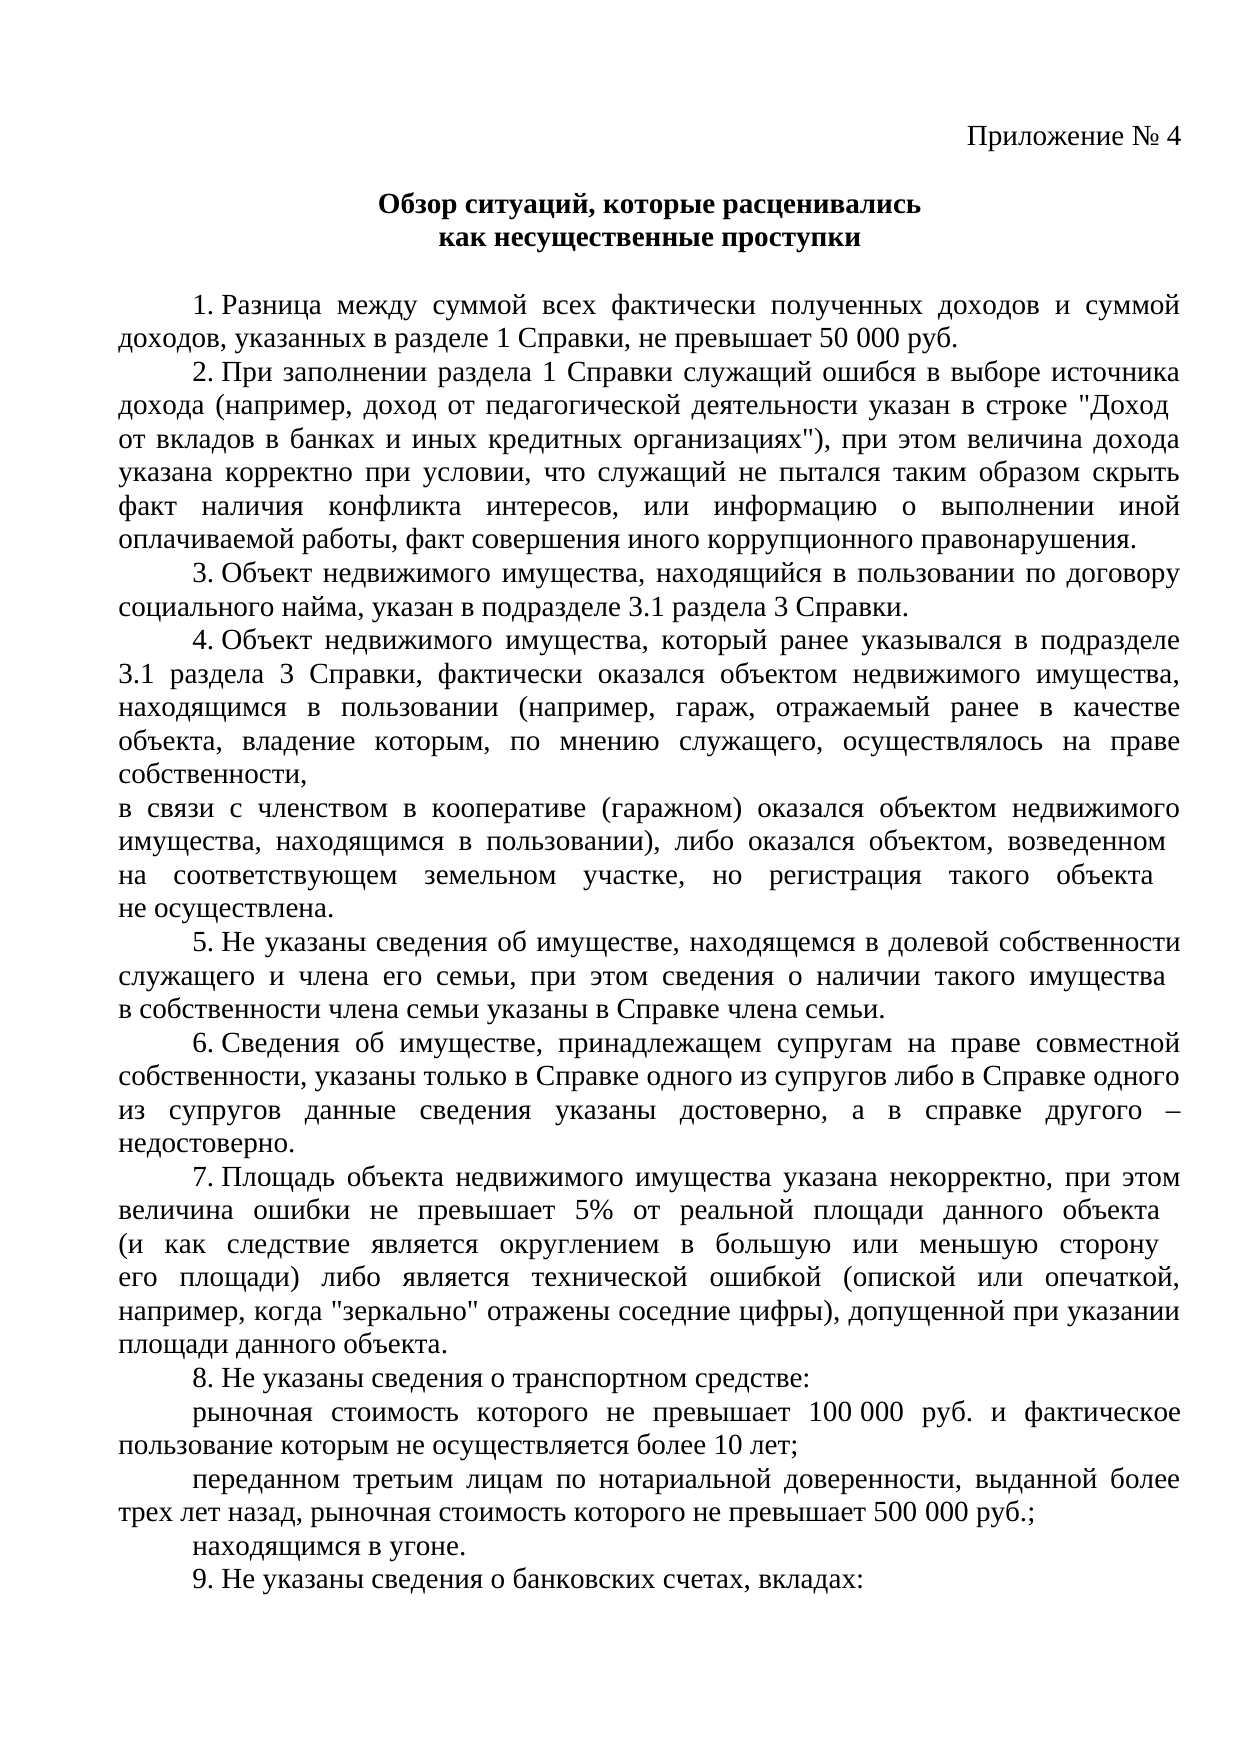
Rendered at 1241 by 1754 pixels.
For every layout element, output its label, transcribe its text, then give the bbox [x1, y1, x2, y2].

text Приложение № 4 [443, 118, 1181, 152]
text рыночная стоимость которого не превышает 100 000 руб. и фактическое пользование которым не осуществляется более 10 лет; [118, 1394, 1181, 1461]
text как несущественные проступки [118, 219, 1181, 253]
text Обзор ситуаций, которые расценивались [118, 186, 1181, 219]
text 5. Не указаны сведения об имуществе, находящемся в долевой собственности служащего и члена его семьи, при этом сведения о наличии такого имущества в собственности члена семьи указаны в Справке члена семьи. [118, 924, 1181, 1025]
text 7. Площадь объекта недвижимого имущества указана некорректно, при этом величина ошибки не превышает 5% от реальной площади данного объекта (и как следствие является округлением в большую или меньшую сторону его площади) либо является технической ошибкой (опиской или опечаткой, например, когда "зеркально" отражены соседние цифры), допущенной при указании площади данного объекта. [118, 1159, 1181, 1360]
text переданном третьим лицам по нотариальной доверенности, выданной более трех лет назад, рыночная стоимость которого не превышает 500 000 руб.; [118, 1461, 1181, 1528]
text находящимся в угоне. [118, 1528, 1181, 1561]
text 6. Сведения об имуществе, принадлежащем супругам на праве совместной собственности, указаны только в Справке одного из супругов либо в Справке одного из супругов данные сведения указаны достоверно, а в справке другого – недостоверно. [118, 1025, 1181, 1159]
text 3. Объект недвижимого имущества, находящийся в пользовании по договору социального найма, указан в подразделе 3.1 раздела 3 Справки. [118, 555, 1181, 622]
text 9. Не указаны сведения о банковских счетах, вкладах: [118, 1561, 1181, 1595]
text 8. Не указаны сведения о транспортном средстве: [118, 1360, 1181, 1394]
text 2. При заполнении раздела 1 Справки служащий ошибся в выборе источника дохода (например, доход от педагогической деятельности указан в строке "Доход от вкладов в банках и иных кредитных организациях"), при этом величина дохода указана корректно при условии, что служащий не пытался таким образом скрыть факт наличия конфликта интересов, или информацию о выполнении иной оплачиваемой работы, факт совершения иного коррупционного правонарушения. [118, 354, 1181, 555]
text 4. Объект недвижимого имущества, который ранее указывался в подразделе 3.1 раздела 3 Справки, фактически оказался объектом недвижимого имущества, находящимся в пользовании (например, гараж, отражаемый ранее в качестве объекта, владение которым, по мнению служащего, осуществлялось на праве собственности, в связи с членством в кооперативе (гаражном) оказался объектом недвижимого имущества, находящимся в пользовании), либо оказался объектом, возведенном на соответствующем земельном участке, но регистрация такого объекта не осуществлена. [118, 622, 1181, 924]
text 1. Разница между суммой всех фактически полученных доходов и суммой доходов, указанных в разделе 1 Справки, не превышает 50 000 руб. [118, 287, 1181, 354]
